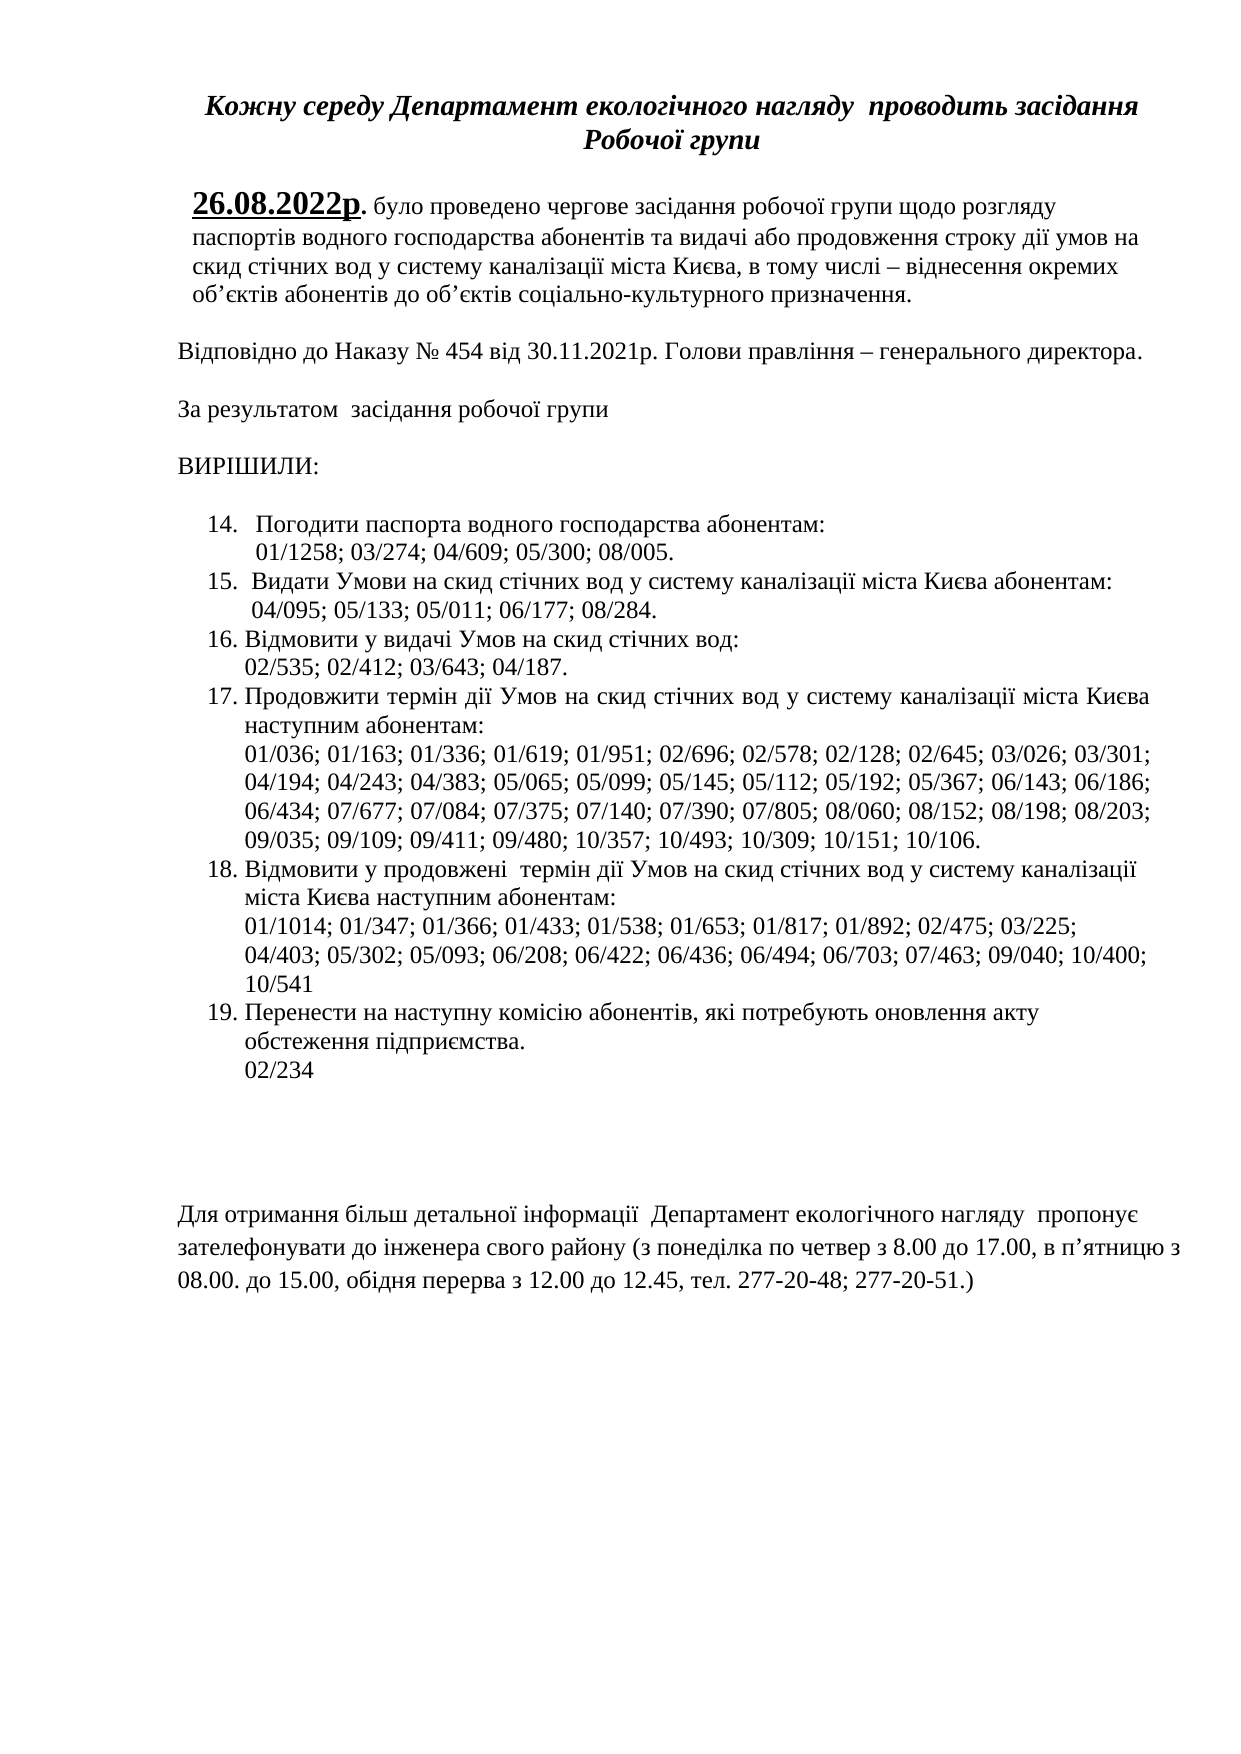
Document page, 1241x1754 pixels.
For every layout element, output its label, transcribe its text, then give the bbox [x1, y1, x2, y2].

text 04/095; 05/133; 05/011; 06/177; 08/284. [251, 595, 1152, 624]
text Кожну середу Департамент екологічного нагляду проводить засідання Робочої групи [192, 88, 1152, 156]
text 26.08.2022р. було проведено чергове засідання робочої групи щодо розгляду паспортів водного господарства абонентів та видачі або продовження строку дії умов на скид стічних вод у систему каналізації міста Києва, в тому числі – віднесення окремих об’єктів абонентів до об’єктів соціально-культурного призначення. [192, 184, 1152, 308]
list Продовжити термін дії Умов на скид стічних вод у систему каналізації міста Києва наступним абонентам: [207, 681, 1152, 739]
text 01/1014; 01/347; 01/366; 01/433; 01/538; 01/653; 01/817; 01/892; 02/475; 03/225; 04/403; 05/302; 05/093; 06/208; 06/422; 06/436; 06/494; 06/703; 07/463; 09/040; 10/400; 10/541 [244, 911, 1152, 997]
list Видати Умови на скид стічних вод у систему каналізації міста Києва абонентам: [207, 566, 1152, 595]
list Відмовити у видачі Умов на скид стічних вод: [207, 624, 1152, 652]
text 02/234 [244, 1055, 1152, 1084]
text Відповідно до Наказу № 454 від 30.11.2021р. Голови правління – генерального директора. [177, 336, 1181, 365]
text 01/036; 01/163; 01/336; 01/619; 01/951; 02/696; 02/578; 02/128; 02/645; 03/026; 03/301; 04/194; 04/243; 04/383; 05/065; 05/099; 05/145; 05/112; 05/192; 05/367; 06/143; 06/186; 06/434; 07/677; 07/084; 07/375; 07/140; 07/390; 07/805; 08/060; 08/152; 08/198; 08/203; 09/035; 09/109; 09/411; 09/480; 10/357; 10/493; 10/309; 10/151; 10/106. [244, 739, 1152, 854]
list Погодити паспорта водного господарства абонентам: [207, 509, 1152, 537]
text ВИРІШИЛИ: [177, 451, 1152, 480]
text 02/535; 02/412; 03/643; 04/187. [244, 652, 1152, 681]
text За результатом засідання робочої групи [177, 394, 1152, 422]
text 01/1258; 03/274; 04/609; 05/300; 08/005. [255, 537, 1152, 566]
text Для отримання більш детальної інформації Департамент екологічного нагляду пропонує зателефонувати до інженера свого району (з понеділка по четвер з 8.00 до 17.00, в п’ятницю з 08.00. до 15.00, обідня перерва з 12.00 до 12.45, тел. 277-20-48; 277-20-51.) [177, 1199, 1181, 1293]
list Відмовити у продовжені термін дії Умов на скид стічних вод у систему каналізації міста Києва наступним абонентам: [207, 854, 1152, 911]
list Перенести на наступну комісію абонентів, які потребують оновлення акту обстеження підприємства. [207, 997, 1152, 1055]
